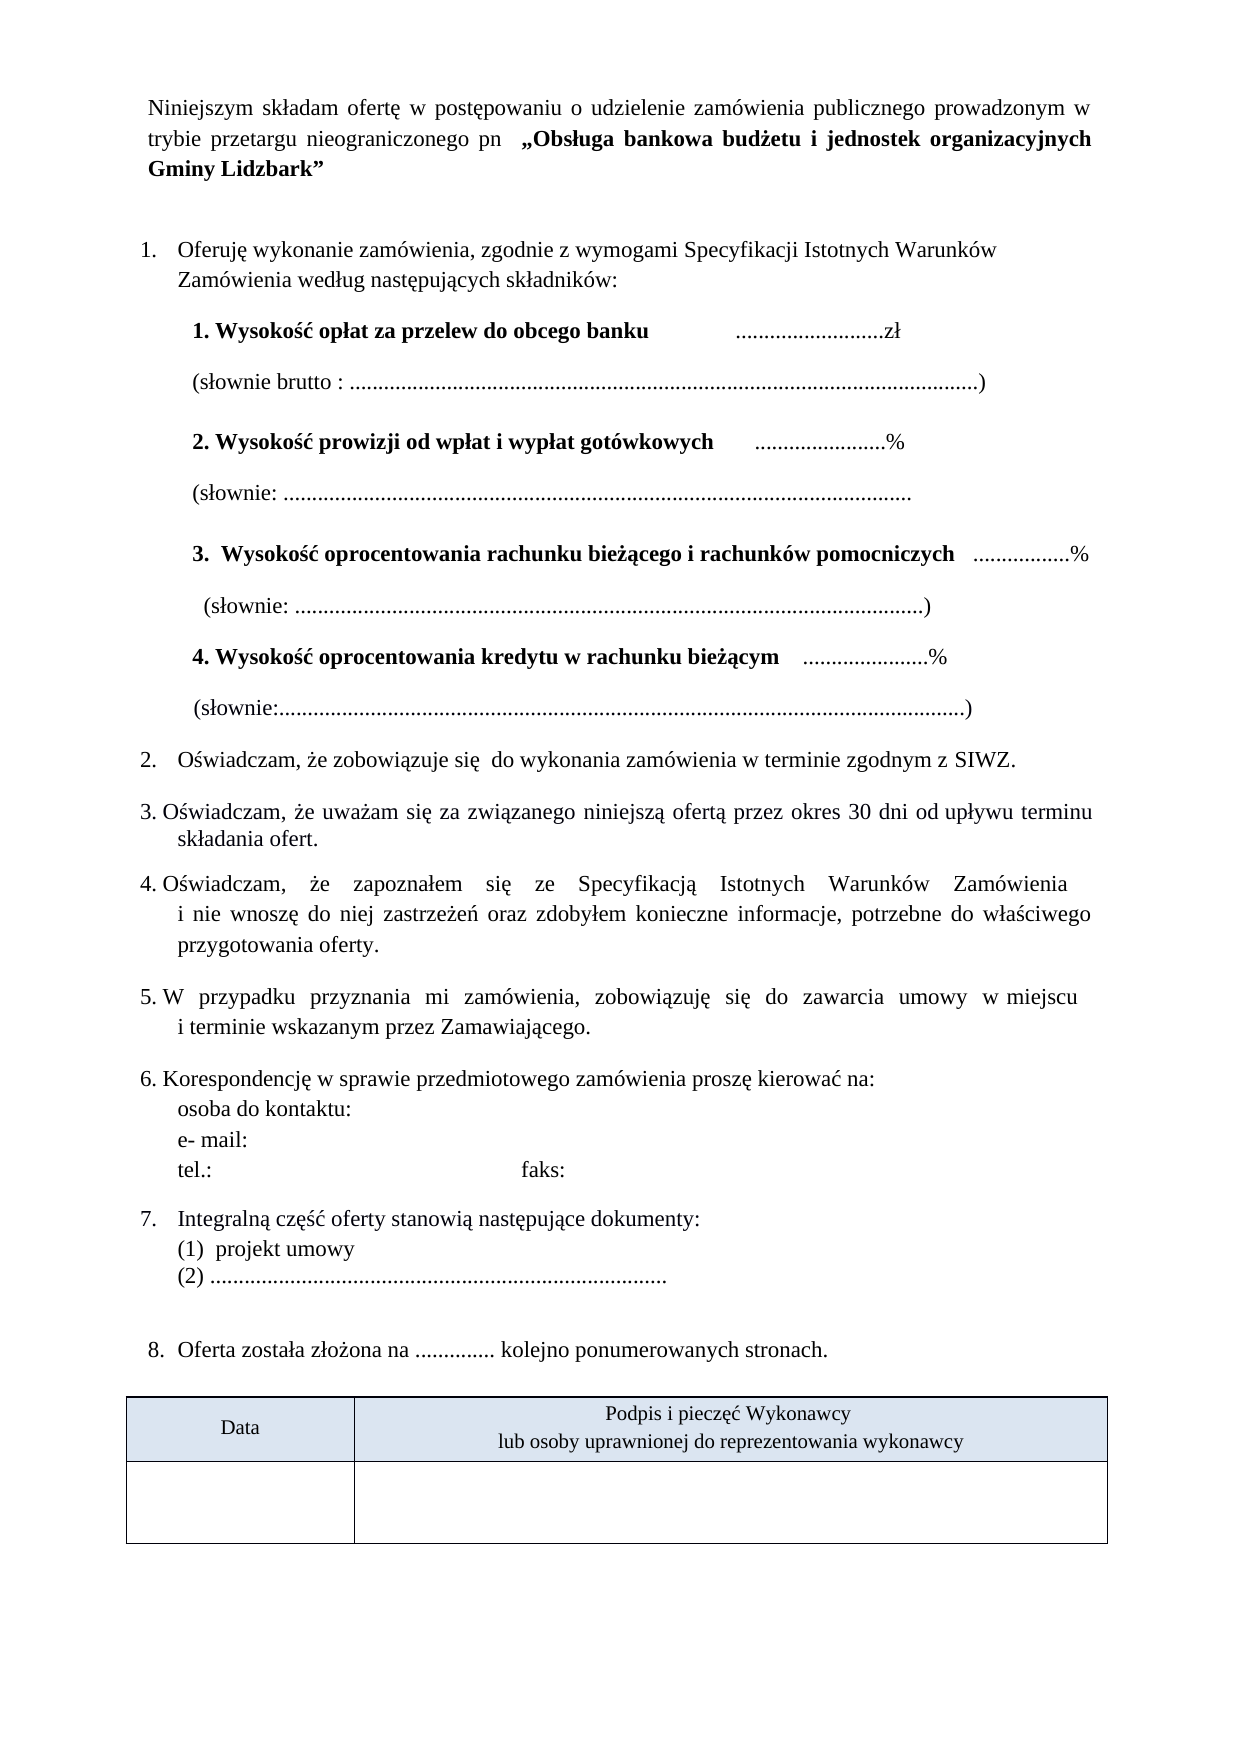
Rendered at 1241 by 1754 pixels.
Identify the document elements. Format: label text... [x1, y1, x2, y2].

table_cell [127, 1462, 354, 1543]
text (słownie brutto : ..............................................................................................................) [192, 368, 1092, 394]
list Oświadczam, że zobowiązuje się do wykonania zamówienia w terminie zgodnym z SIWZ. [140, 746, 1092, 773]
text 3. Wysokość oprocentowania rachunku bieżącego i rachunków pomocniczych .................% [192, 540, 1092, 566]
list Integralną część oferty stanowią następujące dokumenty: [140, 1205, 1092, 1232]
text (słownie: .............................................................................................................. [192, 479, 1092, 506]
table_header Podpis i pieczęć Wykonawcy lub osoby uprawnionej do reprezentowania wykonawcy [355, 1398, 1107, 1461]
text 2. Wysokość prowizji od wpłat i wypłat gotówkowych .......................% [192, 428, 1092, 455]
list Oświadczam, że zapoznałem się ze Specyfikacją Istotnych Warunków Zamówienia i nie wnoszę do niej zastrzeżeń oraz zdobyłem konieczne informacje, potrzebne do właściwego przygotowania oferty. [140, 870, 1092, 957]
table_cell [355, 1462, 1107, 1543]
list Korespondencję w sprawie przedmiotowego zamówienia proszę kierować na: [140, 1065, 1092, 1092]
list (słownie:........................................................................................................................) [148, 694, 1092, 720]
list W przypadku przyznania mi zamówienia, zobowiązuję się do zawarcia umowy w miejscu i terminie wskazanym przez Zamawiającego. [140, 983, 1092, 1039]
text e- mail: [177, 1126, 1092, 1152]
list Oferta została złożona na .............. kolejno ponumerowanych stronach. [148, 1336, 1092, 1362]
text tel.: faks: [177, 1156, 1092, 1182]
list Oferuję wykonanie zamówienia, zgodnie z wymogami Specyfikacji Istotnych Warunków Zamówienia według następujących składników: [140, 236, 1092, 292]
table_header Data [127, 1398, 354, 1461]
text 1. Wysokość opłat za przelew do obcego banku ..........................zł [192, 317, 1092, 343]
text (1) projekt umowy [177, 1236, 1092, 1262]
text Niniejszym składam ofertę w postępowaniu o udzielenie zamówienia publicznego prowadzonym w trybie przetargu nieograniczonego pn „Obsługa bankowa budżetu i jednostek organizacyjnych Gminy Lidzbark” [148, 94, 1092, 181]
text (2) ................................................................................ [177, 1262, 1092, 1288]
text osoba do kontaktu: [177, 1096, 1092, 1122]
text (słownie: ..............................................................................................................) [192, 592, 1092, 618]
list Oświadczam, że uważam się za związanego niniejszą ofertą przez okres 30 dni od upływu terminu składania ofert. [140, 798, 1092, 851]
text 4. Wysokość oprocentowania kredytu w rachunku bieżącym ......................% [192, 643, 1092, 669]
